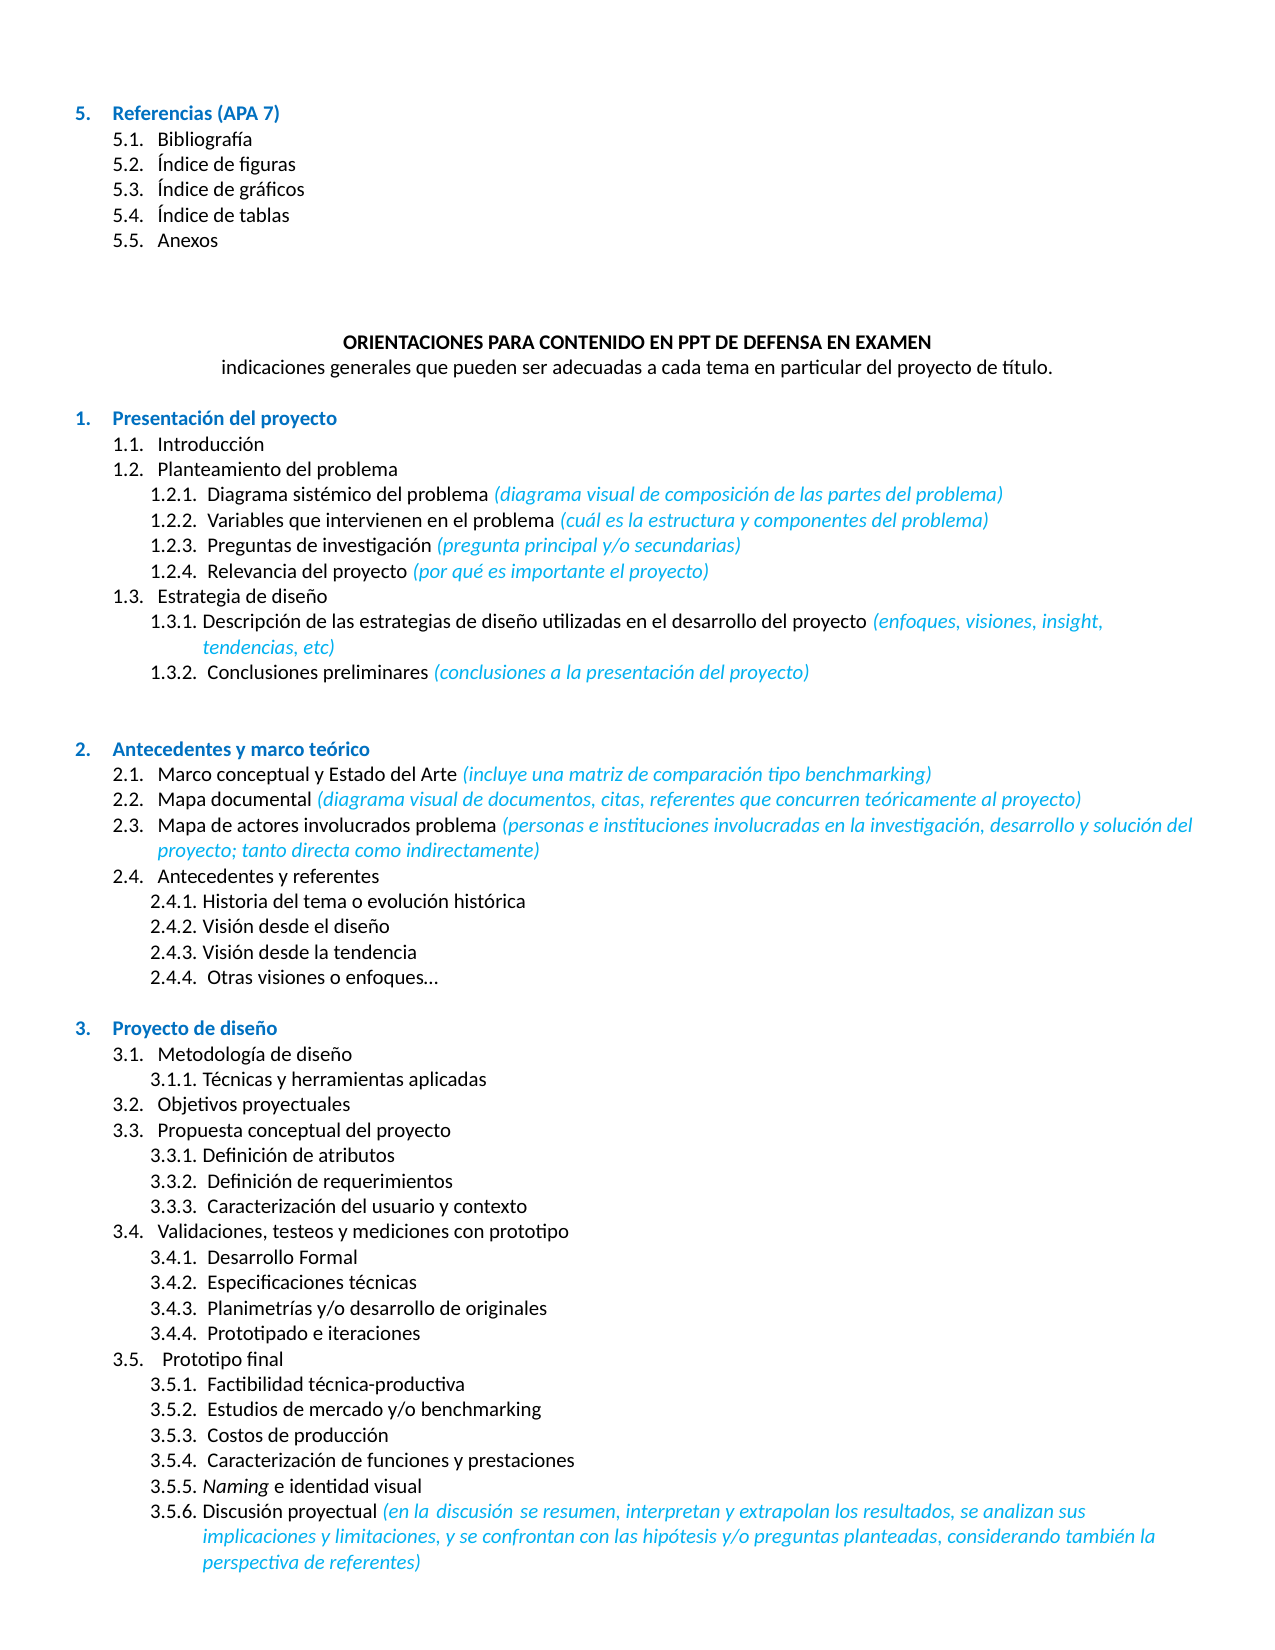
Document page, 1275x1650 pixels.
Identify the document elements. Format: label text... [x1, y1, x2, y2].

list Costos de producción [150, 1422, 1200, 1447]
list Antecedentes y marco teórico [75, 736, 1200, 761]
list Introducción [112, 431, 1200, 456]
list Índice de figuras [112, 151, 1200, 177]
list Desarrollo Formal [150, 1244, 1200, 1269]
list Validaciones, testeos y mediciones con prototipo [112, 1219, 1200, 1244]
list Relevancia del proyecto (por qué es importante el proyecto) [150, 558, 1200, 583]
list Visión desde la tendencia [150, 939, 1200, 964]
list Conclusiones preliminares (conclusiones a la presentación del proyecto) [150, 659, 1200, 685]
list Variables que intervienen en el problema (cuál es la estructura y componentes del problema) [150, 507, 1200, 532]
list Bibliografía [112, 126, 1200, 151]
list Antecedentes y referentes [112, 863, 1200, 888]
list Descripción de las estrategias de diseño utilizadas en el desarrollo del proyecto (enfoques, visiones, insight, tendencias, etc) [150, 609, 1200, 659]
list Estrategia de diseño [112, 583, 1200, 609]
list Índice de tablas [112, 202, 1200, 227]
list Discusión proyectual (en la discusión se resumen, interpretan y extrapolan los resultados, se analizan sus implicaciones y limitaciones, y se confrontan con las hipótesis y/o preguntas planteadas, considerando también la perspectiva de referentes) [150, 1498, 1200, 1574]
list Visión desde el diseño [150, 914, 1200, 939]
list Mapa de actores involucrados problema (personas e instituciones involucradas en la investigación, desarrollo y solución del proyecto; tanto directa como indirectamente) [112, 812, 1200, 863]
list Referencias (APA 7) [75, 100, 1200, 126]
list Naming e identidad visual [150, 1473, 1200, 1498]
list Proyecto de diseño [75, 1015, 1200, 1041]
list Definición de requerimientos [150, 1168, 1200, 1193]
list Especificaciones técnicas [150, 1269, 1200, 1295]
list Planteamiento del problema [112, 456, 1200, 482]
list Mapa documental (diagrama visual de documentos, citas, referentes que concurren teóricamente al proyecto) [112, 787, 1200, 812]
list Metodología de diseño [112, 1041, 1200, 1066]
list Índice de gráficos [112, 177, 1200, 202]
list Otras visiones o enfoques… [150, 964, 1200, 990]
list Preguntas de investigación (pregunta principal y/o secundarias) [150, 532, 1200, 558]
text indicaciones generales que pueden ser adecuadas a cada tema en particular del proyecto de título. [75, 354, 1200, 380]
list Marco conceptual y Estado del Arte (incluye una matriz de comparación tipo benchmarking) [112, 761, 1200, 787]
list Presentación del proyecto [75, 405, 1200, 431]
list Caracterización del usuario y contexto [150, 1193, 1200, 1219]
list Diagrama sistémico del problema (diagrama visual de composición de las partes del problema) [150, 482, 1200, 507]
list Caracterización de funciones y prestaciones [150, 1447, 1200, 1473]
list Factibilidad técnica-productiva [150, 1371, 1200, 1397]
list Historia del tema o evolución histórica [150, 888, 1200, 914]
list Propuesta conceptual del proyecto [112, 1117, 1200, 1142]
list Objetivos proyectuales [112, 1092, 1200, 1117]
list Planimetrías y/o desarrollo de originales [150, 1295, 1200, 1320]
list Prototipo final [112, 1346, 1200, 1371]
list Técnicas y herramientas aplicadas [150, 1066, 1200, 1092]
list Estudios de mercado y/o benchmarking [150, 1397, 1200, 1422]
list Definición de atributos [150, 1142, 1200, 1168]
list Anexos [112, 227, 1200, 253]
list Prototipado e iteraciones [150, 1320, 1200, 1346]
text ORIENTACIONES PARA CONTENIDO EN PPT DE DEFENSA EN EXAMEN [75, 329, 1200, 354]
